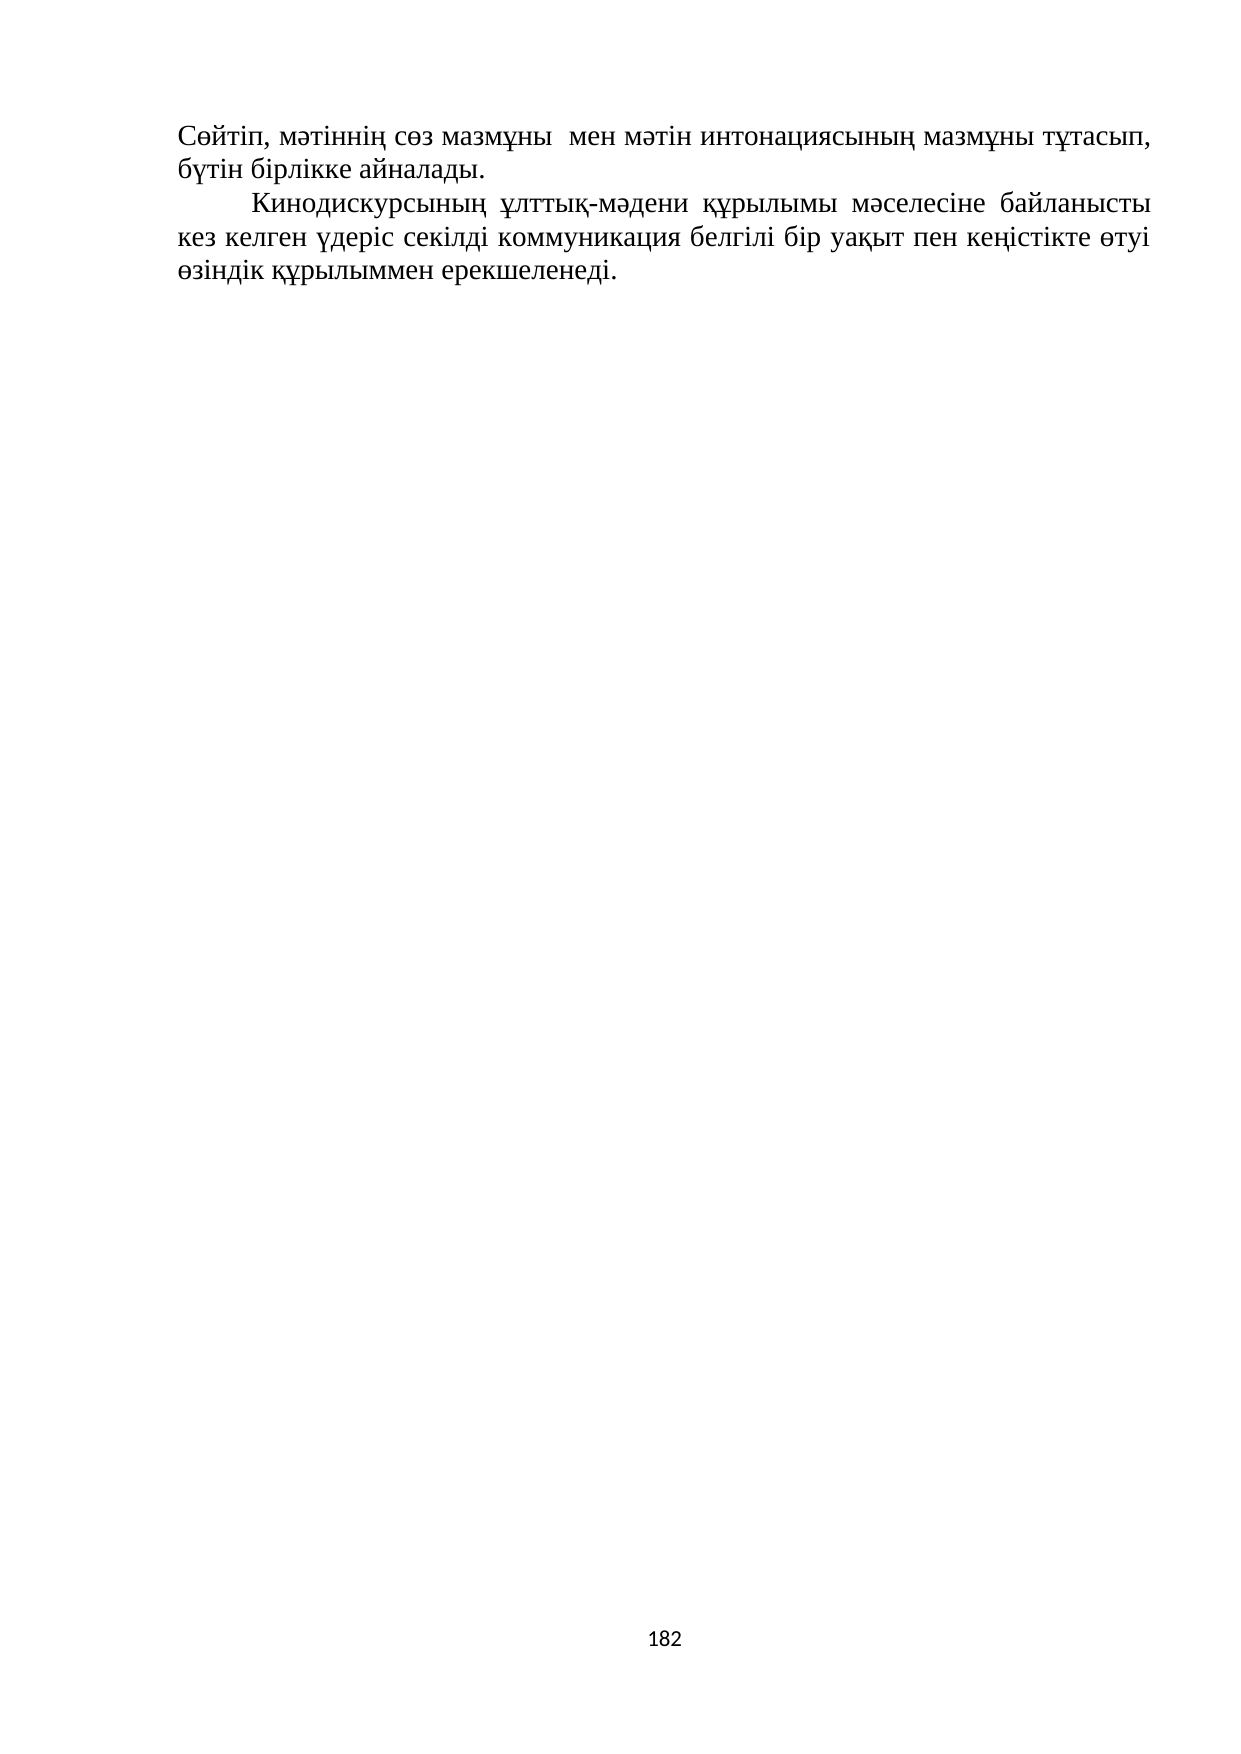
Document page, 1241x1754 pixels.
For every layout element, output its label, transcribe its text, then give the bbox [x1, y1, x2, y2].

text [177, 118, 1152, 185]
text Кинодискурсының ұлттық-мәдени құрылымы мәселесіне байланысты кез келген үдеріс секілді коммуникация белгілі бір уақыт пен кеңістікте өтуі өзіндік құрылыммен ерекшеленеді. [177, 185, 1152, 286]
